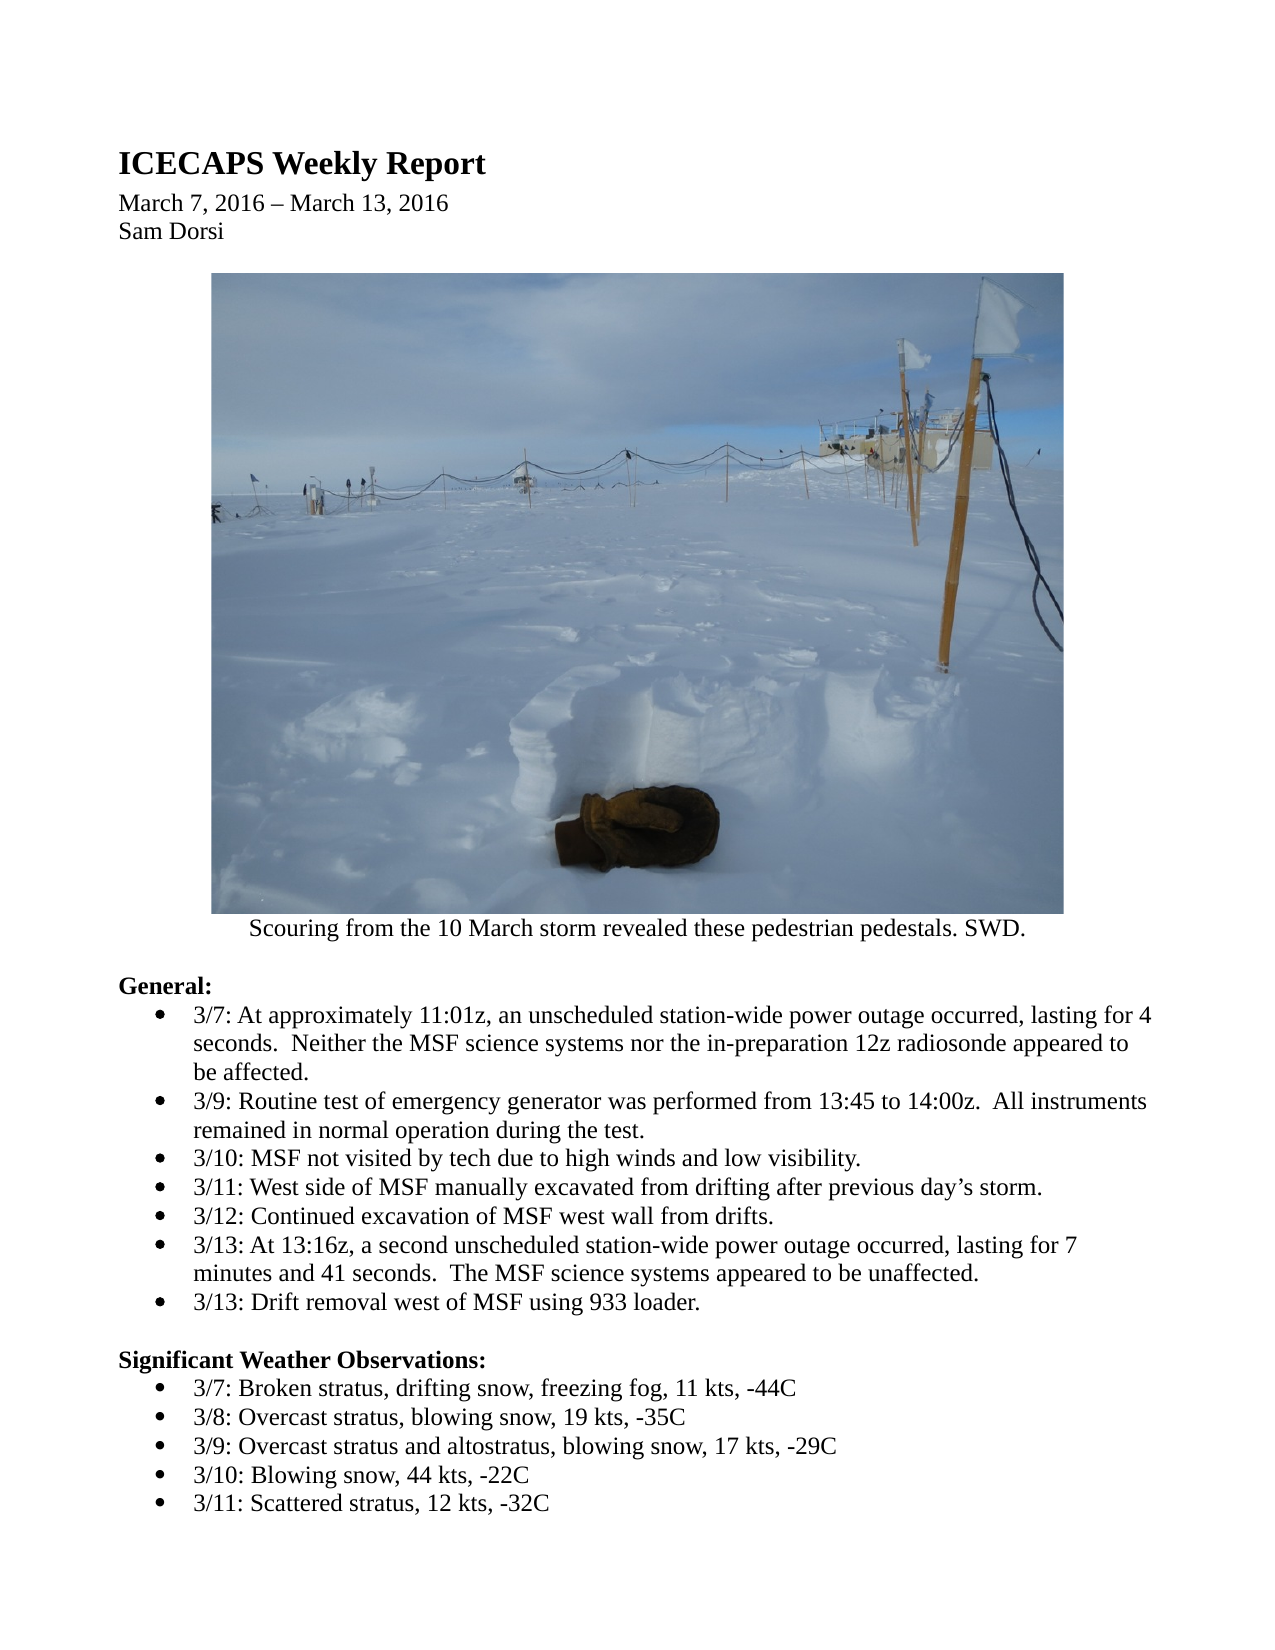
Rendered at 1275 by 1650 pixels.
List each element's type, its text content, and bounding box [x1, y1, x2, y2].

list 3/10: MSF not visited by tech due to high winds and low visibility. [156, 1143, 1157, 1172]
list 3/8: Overcast stratus, blowing snow, 19 kts, -35C [156, 1402, 1157, 1431]
list 3/12: Continued excavation of MSF west wall from drifts. [156, 1201, 1157, 1230]
text Significant Weather Observations: [118, 1345, 1157, 1373]
list 3/7: Broken stratus, drifting snow, freezing fog, 11 kts, -44C [156, 1373, 1157, 1402]
text General: [118, 971, 1157, 1000]
list 3/9: Routine test of emergency generator was performed from 13:45 to 14:00z. All instruments remained in normal operation during the test. [156, 1086, 1157, 1143]
text Sam Dorsi [118, 216, 1157, 245]
list 3/9: Overcast stratus and altostratus, blowing snow, 17 kts, -29C [156, 1431, 1157, 1460]
list 3/11: West side of MSF manually excavated from drifting after previous day’s storm. [156, 1172, 1157, 1201]
text March 7, 2016 – March 13, 2016 [118, 188, 1157, 216]
list 3/13: Drift removal west of MSF using 933 loader. [156, 1287, 1157, 1316]
list 3/11: Scattered stratus, 12 kts, -32C [156, 1488, 1157, 1517]
picture [211, 273, 1064, 914]
text Scouring from the 10 March storm revealed these pedestrian pedestals. SWD. [118, 913, 1157, 942]
list 3/7: At approximately 11:01z, an unscheduled station-wide power outage occurred, lasting for 4 seconds. Neither the MSF science systems nor the in-preparation 12z radiosonde appeared to be affected. [156, 1000, 1157, 1086]
list 3/13: At 13:16z, a second unscheduled station-wide power outage occurred, lasting for 7 minutes and 41 seconds. The MSF science systems appeared to be unaffected. [156, 1230, 1157, 1287]
subtitle ICECAPS Weekly Report [118, 143, 1157, 181]
list 3/10: Blowing snow, 44 kts, -22C [156, 1460, 1157, 1488]
